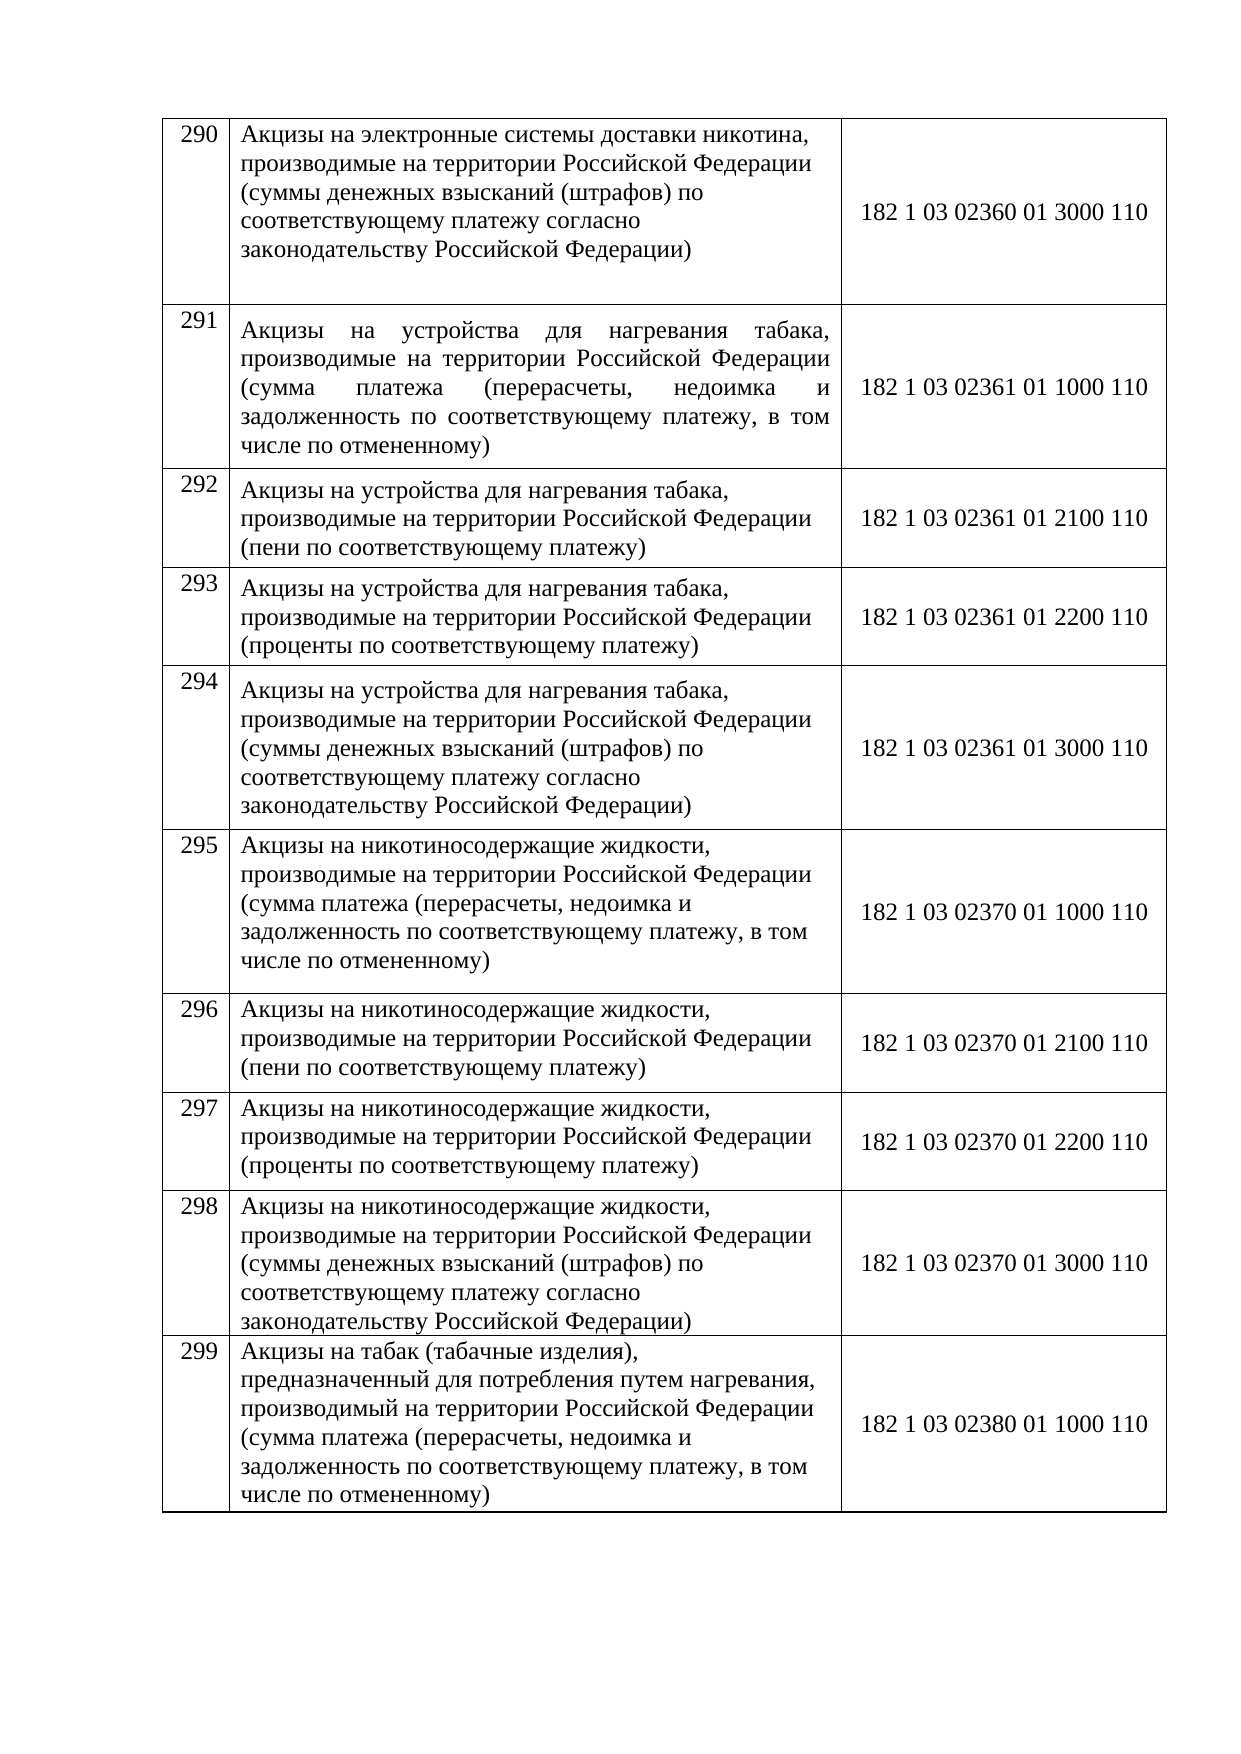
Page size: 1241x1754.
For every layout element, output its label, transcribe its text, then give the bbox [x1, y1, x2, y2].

table_cell Акцизы на никотиносодержащие жидкости, производимые на территории Российской Федерации (проценты по соответствующему платежу) [230, 1093, 841, 1190]
table_cell 295 [163, 830, 229, 993]
table_cell 297 [163, 1093, 229, 1190]
table_cell Акцизы на устройства для нагревания табака, производимые на территории Российской Федерации (проценты по соответствующему платежу) [230, 568, 841, 665]
table_cell 182 1 03 02370 01 2200 110 [842, 1093, 1166, 1190]
table_cell 290 [163, 119, 229, 304]
table_cell Акцизы на устройства для нагревания табака, производимые на территории Российской Федерации (сумма платежа (перерасчеты, недоимка и задолженность по соответствующему платежу, в том числе по отмененному) [230, 305, 841, 468]
table_cell Акцизы на устройства для нагревания табака, производимые на территории Российской Федерации (пени по соответствующему платежу) [230, 469, 841, 567]
table_cell 182 1 03 02370 01 1000 110 [842, 830, 1166, 993]
table_cell Акцизы на табак (табачные изделия), предназначенный для потребления путем нагревания, производимый на территории Российской Федерации (сумма платежа (перерасчеты, недоимка и задолженность по соответствующему платежу, в том числе по отмененному) [230, 1336, 841, 1511]
table_cell 298 [163, 1191, 229, 1335]
table_cell 182 1 03 02361 01 2100 110 [842, 469, 1166, 567]
table_cell 294 [163, 666, 229, 829]
table_cell Акцизы на никотиносодержащие жидкости, производимые на территории Российской Федерации (сумма платежа (перерасчеты, недоимка и задолженность по соответствующему платежу, в том числе по отмененному) [230, 830, 841, 993]
table_cell 182 1 03 02361 01 3000 110 [842, 666, 1166, 829]
table_cell 182 1 03 02361 01 2200 110 [842, 568, 1166, 665]
table_cell 182 1 03 02361 01 1000 110 [842, 305, 1166, 468]
table_cell 293 [163, 568, 229, 665]
table_cell Акцизы на устройства для нагревания табака, производимые на территории Российской Федерации (суммы денежных взысканий (штрафов) по соответствующему платежу согласно законодательству Российской Федерации) [230, 666, 841, 829]
table_cell 292 [163, 469, 229, 567]
table_cell Акцизы на электронные системы доставки никотина, производимые на территории Российской Федерации (суммы денежных взысканий (штрафов) по соответствующему платежу согласно законодательству Российской Федерации) [230, 119, 841, 304]
table_cell Акцизы на никотиносодержащие жидкости, производимые на территории Российской Федерации (суммы денежных взысканий (штрафов) по соответствующему платежу согласно законодательству Российской Федерации) [230, 1191, 841, 1335]
table_cell 182 1 03 02360 01 3000 110 [842, 119, 1166, 304]
table_cell 182 1 03 02380 01 1000 110 [842, 1336, 1166, 1511]
table_cell 299 [163, 1336, 229, 1511]
table_cell 291 [163, 305, 229, 468]
table_cell Акцизы на никотиносодержащие жидкости, производимые на территории Российской Федерации (пени по соответствующему платежу) [230, 994, 841, 1092]
table_cell 182 1 03 02370 01 2100 110 [842, 994, 1166, 1092]
table_cell 296 [163, 994, 229, 1092]
table_cell 182 1 03 02370 01 3000 110 [842, 1191, 1166, 1335]
